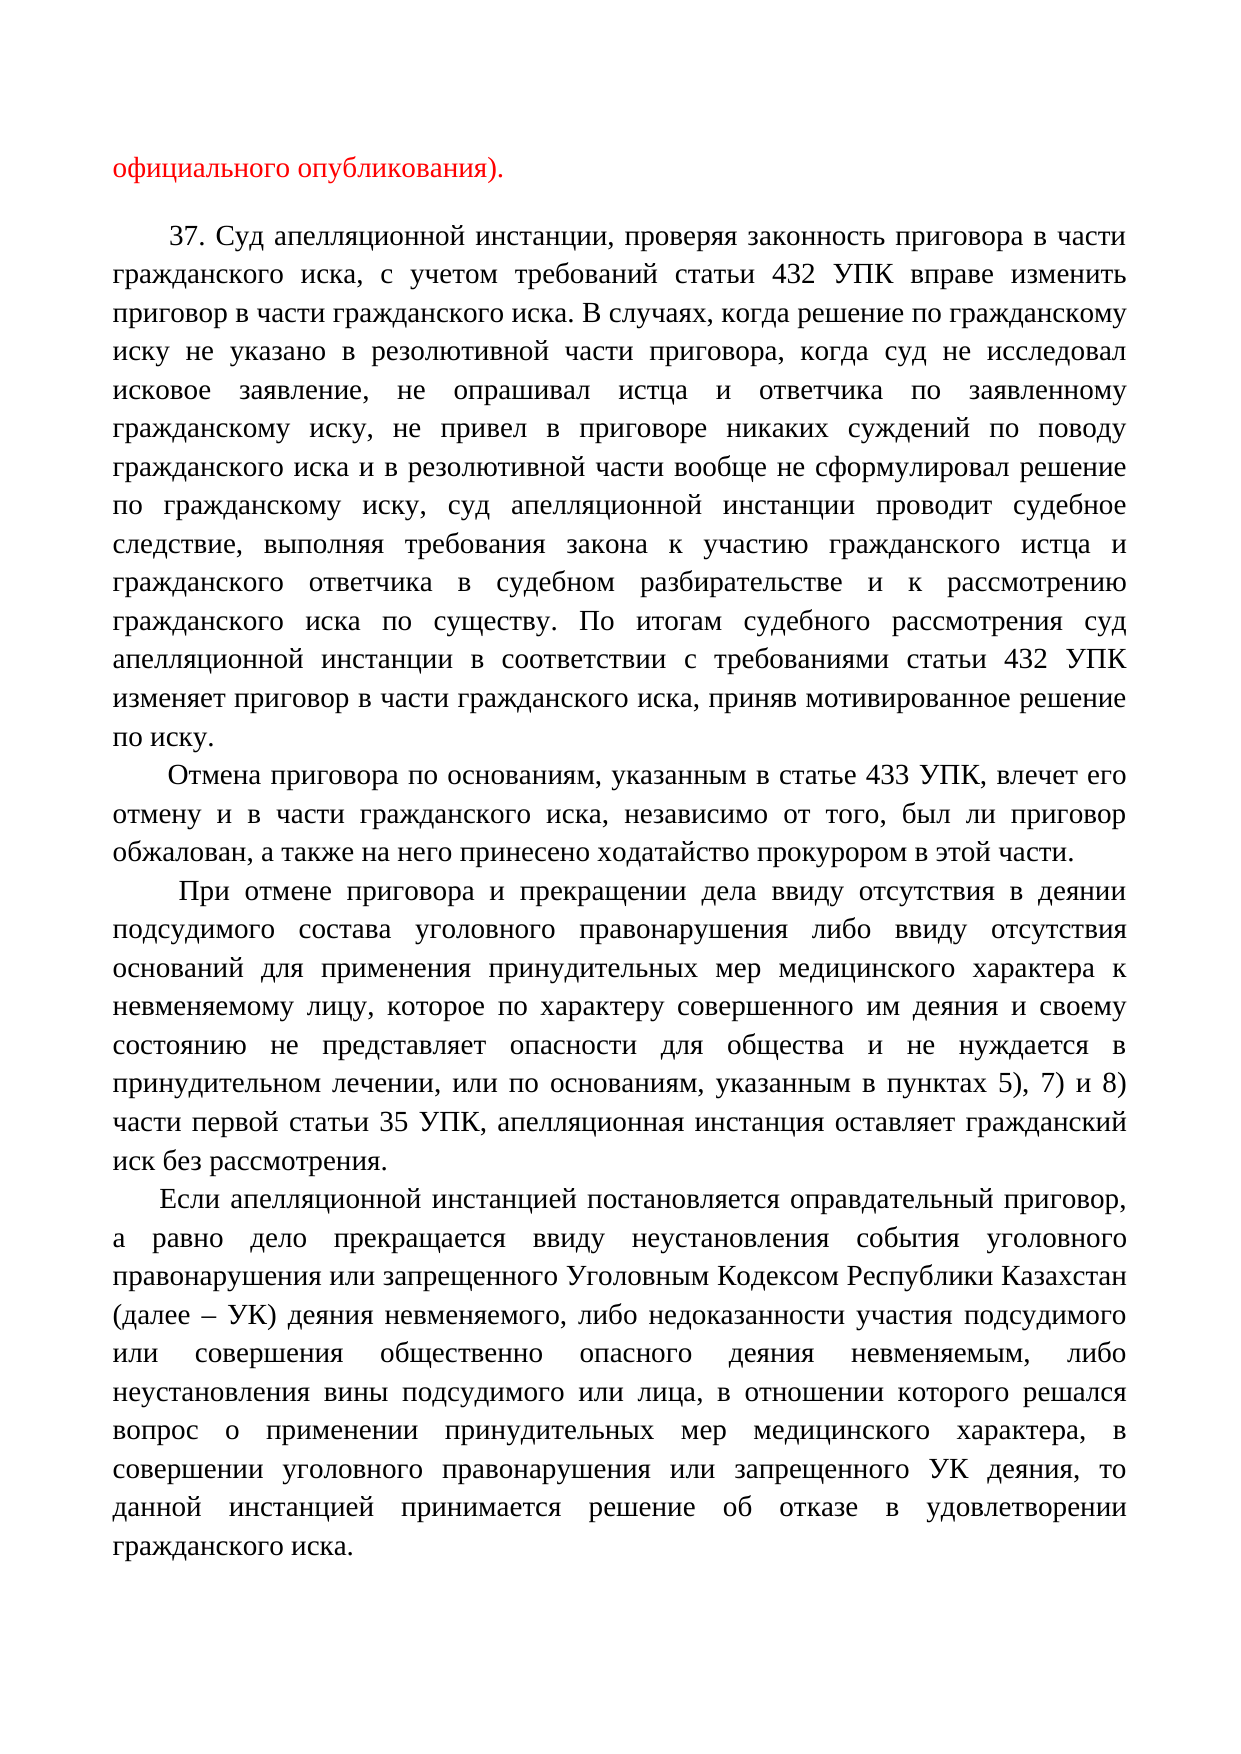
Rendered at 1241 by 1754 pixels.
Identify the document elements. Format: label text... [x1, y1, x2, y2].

text 37. Суд апелляционной инстанции, проверяя законность приговора в части гражданского иска, с учетом требований статьи 432 УПК вправе изменить приговор в части гражданского иска. В случаях, когда решение по гражданскому иску не указано в резолютивной части приговора, когда суд не исследовал исковое заявление, не опрашивал истца и ответчика по заявленному гражданскому иску, не привел в приговоре никаких суждений по поводу гражданского иска и в резолютивной части вообще не сформулировал решение по гражданскому иску, суд апелляционной инстанции проводит судебное следствие, выполняя требования закона к участию гражданского истца и гражданского ответчика в судебном разбирательстве и к рассмотрению гражданского иска по существу. По итогам судебного рассмотрения суд апелляционной инстанции в соответствии с требованиями статьи 432 УПК изменяет приговор в части гражданского иска, приняв мотивированное решение по иску. [112, 218, 1128, 752]
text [112, 150, 1128, 214]
text Отмена приговора по основаниям, указанным в статье 433 УПК, влечет его отмену и в части гражданского иска, независимо от того, был ли приговор обжалован, а также на него принесено ходатайство прокурором в этой части. [112, 757, 1128, 868]
text Если апелляционной инстанцией постановляется оправдательный приговор, а равно дело прекращается ввиду неустановления события уголовного правонарушения или запрещенного Уголовным Кодексом Республики Казахстан (далее – УК) деяния невменяемого, либо недоказанности участия подсудимого или совершения общественно опасного деяния невменяемым, либо неустановления вины подсудимого или лица, в отношении которого решался вопрос о применении принудительных мер медицинского характера, в совершении уголовного правонарушения или запрещенного УК деяния, то данной инстанцией принимается решение об отказе в удовлетворении гражданского иска. [112, 1181, 1128, 1562]
text При отмене приговора и прекращении дела ввиду отсутствия в деянии подсудимого состава уголовного правонарушения либо ввиду отсутствия оснований для применения принудительных мер медицинского характера к невменяемому лицу, которое по характеру совершенного им деяния и своему состоянию не представляет опасности для общества и не нуждается в принудительном лечении, или по основаниям, указанным в пунктах 5), 7) и 8) части первой статьи 35 УПК, апелляционная инстанция оставляет гражданский иск без рассмотрения. [112, 873, 1128, 1176]
